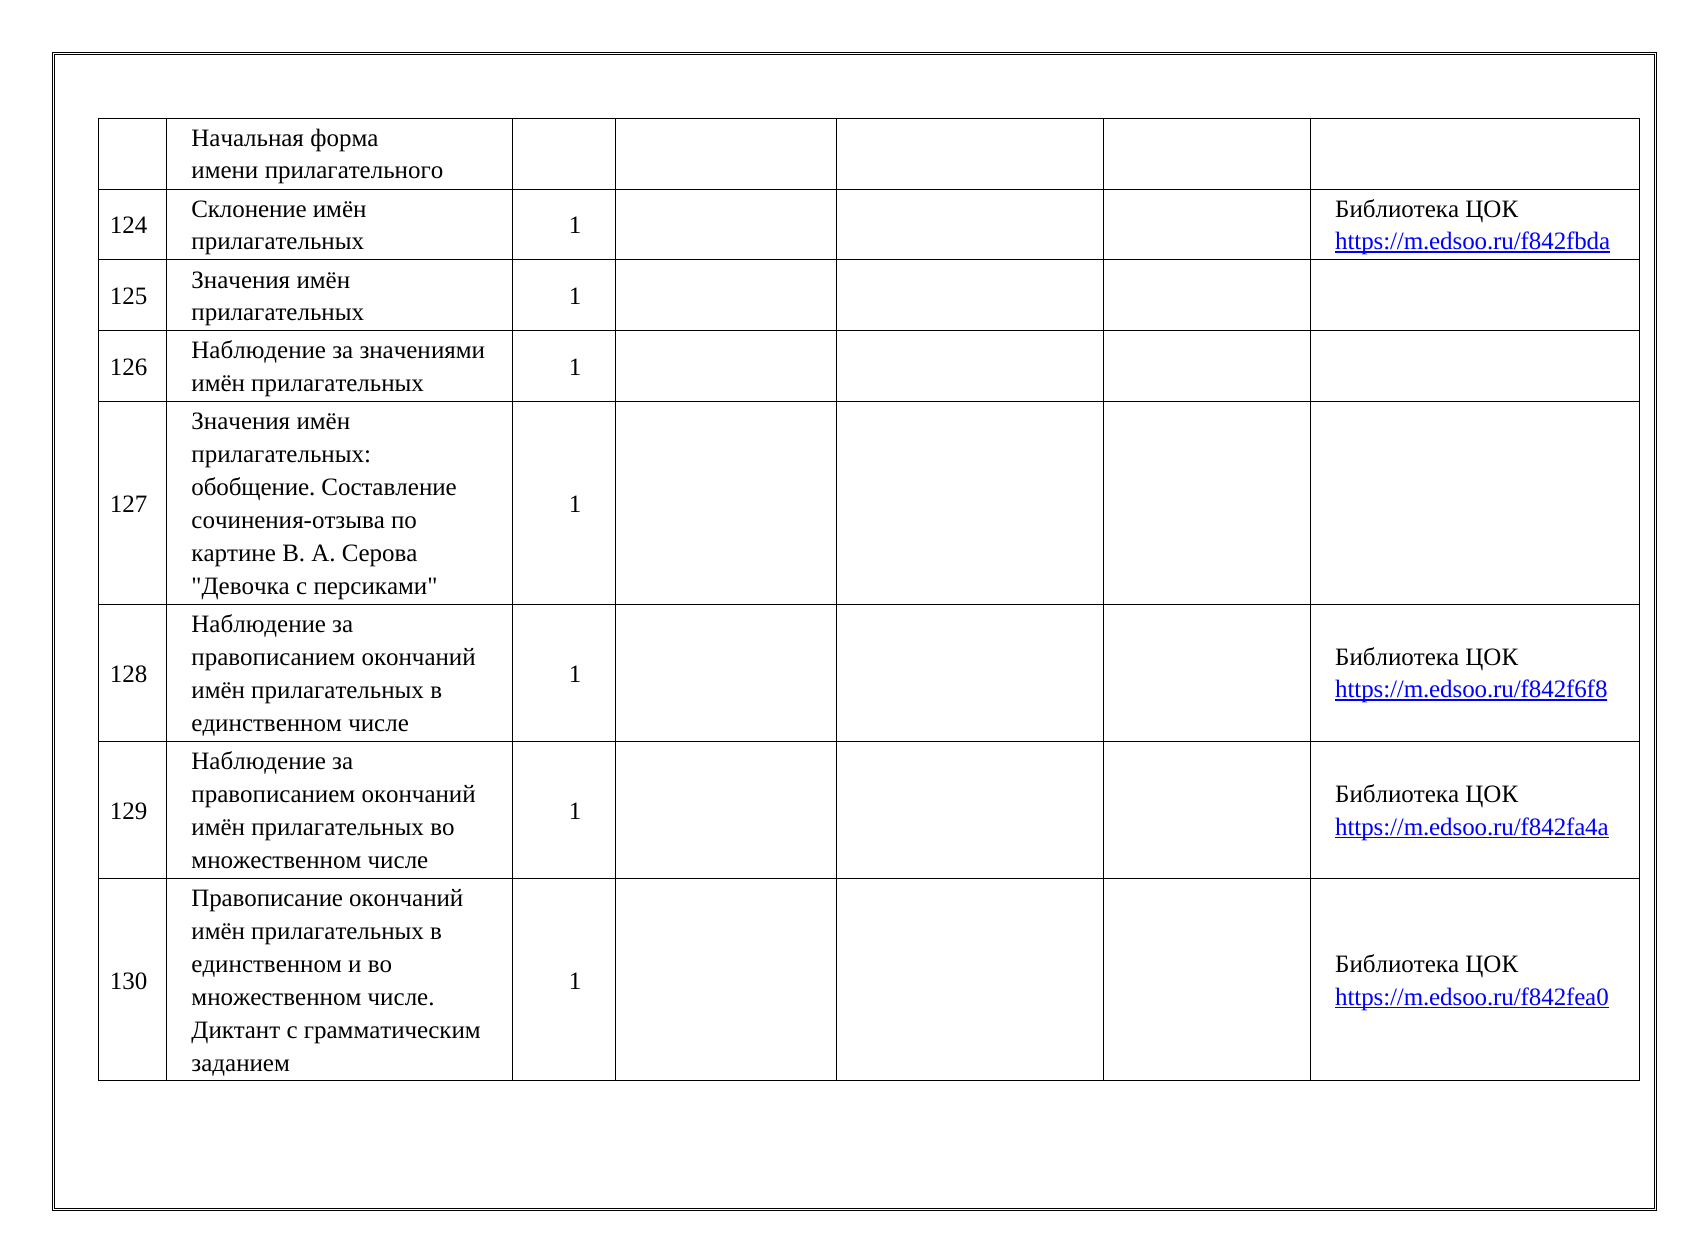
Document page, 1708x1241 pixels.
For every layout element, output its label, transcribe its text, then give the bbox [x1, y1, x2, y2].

table_cell 1 [513, 402, 615, 604]
table_cell [1104, 190, 1310, 259]
table_cell [1311, 260, 1639, 330]
table_cell [616, 605, 836, 741]
table_cell [616, 190, 836, 259]
table_cell Наблюдение за правописанием окончаний имён прилагательных в единственном числе [167, 605, 512, 741]
table_cell Библиотека ЦОК https://m.edsoo.ru/f842fea0 [1311, 879, 1639, 1080]
table_cell Библиотека ЦОК https://m.edsoo.ru/f842fbda [1311, 190, 1639, 259]
table_cell 1 [513, 605, 615, 741]
table_cell [837, 331, 1103, 401]
table_cell [1311, 402, 1639, 604]
table_cell 126 [99, 331, 166, 401]
table_cell 130 [99, 879, 166, 1080]
table_cell 125 [99, 260, 166, 330]
table_cell [837, 190, 1103, 259]
table_cell [1104, 402, 1310, 604]
table_cell [1104, 260, 1310, 330]
table_header [837, 119, 1103, 188]
table_cell [1104, 605, 1310, 741]
table_cell 1 [513, 742, 615, 878]
table_cell Библиотека ЦОК https://m.edsoo.ru/f842f6f8 [1311, 605, 1639, 741]
table_cell [837, 260, 1103, 330]
table_cell 1 [513, 260, 615, 330]
table_cell Правописание окончаний имён прилагательных в единственном и во множественном числе. Диктант с грамматическим заданием [167, 879, 512, 1080]
table_cell 1 [513, 190, 615, 259]
table_cell 124 [99, 190, 166, 259]
table_cell [616, 260, 836, 330]
table_cell [1104, 879, 1310, 1080]
table_cell [616, 331, 836, 401]
table_cell Значения имён прилагательных [167, 260, 512, 330]
table_cell 128 [99, 605, 166, 741]
table_cell [837, 742, 1103, 878]
table_cell [616, 742, 836, 878]
table_header [1311, 119, 1639, 188]
table_cell [616, 402, 836, 604]
table_header [513, 119, 615, 188]
table_cell [1104, 331, 1310, 401]
table_cell [616, 879, 836, 1080]
table_cell 129 [99, 742, 166, 878]
table_header Начальная форма имени прилагательного [167, 119, 512, 188]
table_cell Наблюдение за значениями имён прилагательных [167, 331, 512, 401]
table_cell Склонение имён прилагательных [167, 190, 512, 259]
table_cell Библиотека ЦОК https://m.edsoo.ru/f842fa4a [1311, 742, 1639, 878]
table_cell Наблюдение за правописанием окончаний имён прилагательных во множественном числе [167, 742, 512, 878]
table_cell Значения имён прилагательных: обобщение. Составление сочинения-отзыва по картине В. А. Серова "Девочка с персиками" [167, 402, 512, 604]
table_cell [1104, 742, 1310, 878]
table_cell 1 [513, 331, 615, 401]
table_cell 127 [99, 402, 166, 604]
table_cell 1 [513, 879, 615, 1080]
table_header [99, 119, 166, 188]
table_header [1104, 119, 1310, 188]
table_cell [837, 879, 1103, 1080]
table_cell [837, 605, 1103, 741]
table_cell [837, 402, 1103, 604]
table_cell [1311, 331, 1639, 401]
table_header [616, 119, 836, 188]
